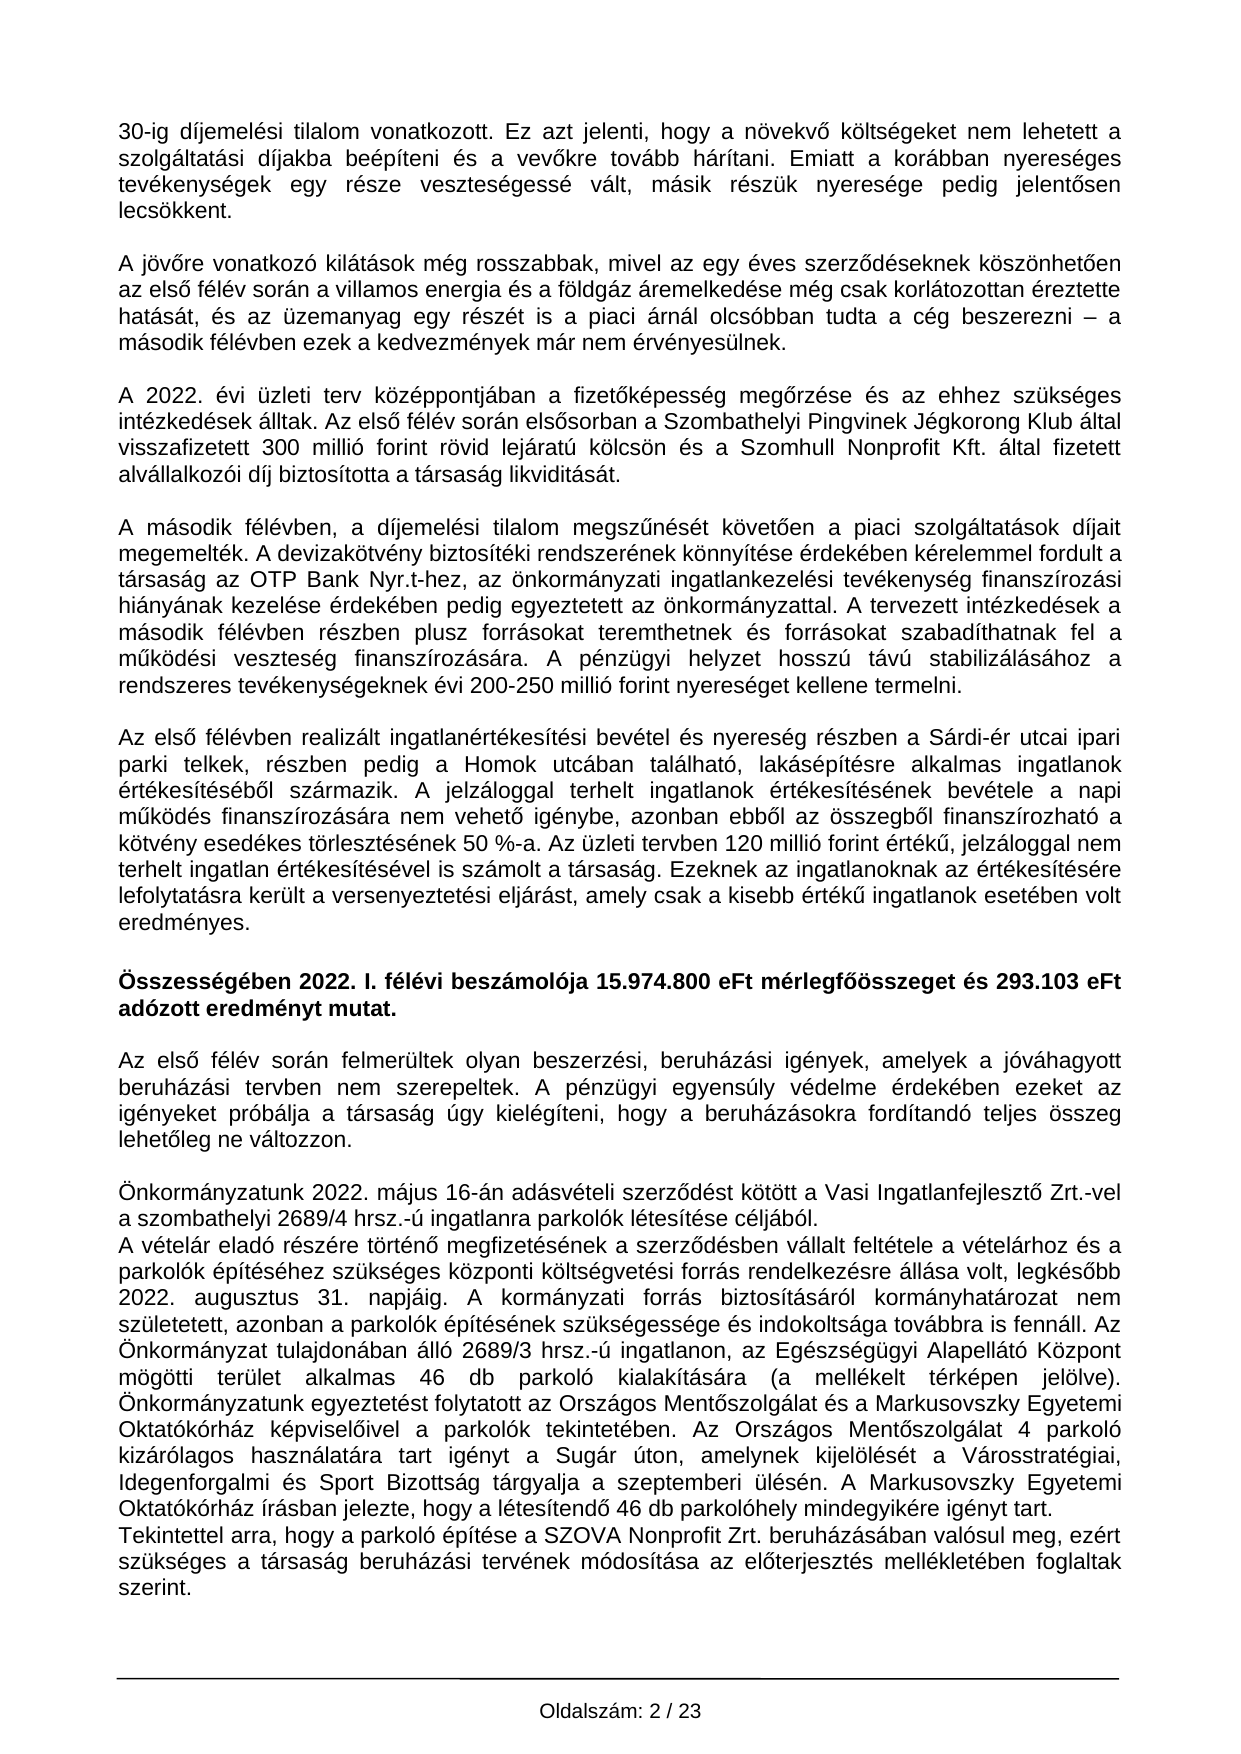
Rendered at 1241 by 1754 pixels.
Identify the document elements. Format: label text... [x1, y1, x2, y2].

text A 2022. évi üzleti terv középpontjában a fizetőképesség megőrzése és az ehhez szükséges intézkedések álltak. Az első félév során elsősorban a Szombathelyi Pingvinek Jégkorong Klub által visszafizetett 300 millió forint rövid lejáratú kölcsön és a Szomhull Nonprofit Kft. által fizetett alvállalkozói díj biztosította a társaság likviditását. [118, 382, 1122, 487]
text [118, 118, 1122, 223]
text A jövőre vonatkozó kilátások még rosszabbak, mivel az egy éves szerződéseknek köszönhetően az első félév során a villamos energia és a földgáz áremelkedése még csak korlátozottan éreztette hatását, és az üzemanyag egy részét is a piaci árnál olcsóbban tudta a cég beszerezni – a második félévben ezek a kedvezmények már nem érvényesülnek. [118, 250, 1122, 355]
text Tekintettel arra, hogy a parkoló építése a SZOVA Nonprofit Zrt. beruházásában valósul meg, ezért szükséges a társaság beruházási tervének módosítása az előterjesztés mellékletében foglaltak szerint. [118, 1522, 1122, 1601]
text A vételár eladó részére történő megfizetésének a szerződésben vállalt feltétele a vételárhoz és a parkolók építéséhez szükséges központi költségvetési forrás rendelkezésre állása volt, legkésőbb 2022. augusztus 31. napjáig. A kormányzati forrás biztosításáról kormányhatározat nem születetett, azonban a parkolók építésének szükségessége és indokoltsága továbbra is fennáll. Az Önkormányzat tulajdonában álló 2689/3 hrsz.-ú ingatlanon, az Egészségügyi Alapellátó Központ mögötti terület alkalmas 46 db parkoló kialakítására (a mellékelt térképen jelölve). Önkormányzatunk egyeztetést folytatott az Országos Mentőszolgálat és a Markusovszky Egyetemi Oktatókórház képviselőivel a parkolók tekintetében. Az Országos Mentőszolgálat 4 parkoló kizárólagos használatára tart igényt a Sugár úton, amelynek kijelölését a Városstratégiai, Idegenforgalmi és Sport Bizottság tárgyalja a szeptemberi ülésén. A Markusovszky Egyetemi Oktatókórház írásban jelezte, hogy a létesítendő 46 db parkolóhely mindegyikére igényt tart. [118, 1232, 1122, 1522]
text A második félévben, a díjemelési tilalom megszűnését követően a piaci szolgáltatások díjait megemelték. A devizakötvény biztosítéki rendszerének könnyítése érdekében kérelemmel fordult a társaság az OTP Bank Nyr.t-hez, az önkormányzati ingatlankezelési tevékenység finanszírozási hiányának kezelése érdekében pedig egyeztetett az önkormányzattal. A tervezett intézkedések a második félévben részben plusz forrásokat teremthetnek és forrásokat szabadíthatnak fel a működési veszteség finanszírozására. A pénzügyi helyzet hosszú távú stabilizálásához a rendszeres tevékenységeknek évi 200-250 millió forint nyereséget kellene termelni. [118, 513, 1122, 698]
text Önkormányzatunk 2022. május 16-án adásvételi szerződést kötött a Vasi Ingatlanfejlesztő Zrt.-vel a szombathelyi 2689/4 hrsz.-ú ingatlanra parkolók létesítése céljából. [118, 1179, 1122, 1232]
text Az első félévben realizált ingatlanértékesítési bevétel és nyereség részben a Sárdi-ér utcai ipari parki telkek, részben pedig a Homok utcában található, lakásépítésre alkalmas ingatlanok értékesítéséből származik. A jelzáloggal terhelt ingatlanok értékesítésének bevétele a napi működés finanszírozására nem vehető igénybe, azonban ebből az összegből finanszírozható a kötvény esedékes törlesztésének 50 %-a. Az üzleti tervben 120 millió forint értékű, jelzáloggal nem terhelt ingatlan értékesítésével is számolt a társaság. Ezeknek az ingatlanoknak az értékesítésére lefolytatásra került a versenyeztetési eljárást, amely csak a kisebb értékű ingatlanok esetében volt eredményes. [118, 724, 1122, 935]
text Összességében 2022. I. félévi beszámolója 15.974.800 eFt mérlegfőösszeget és 293.103 eFt adózott eredményt mutat. [118, 968, 1122, 1021]
text Az első félév során felmerültek olyan beszerzési, beruházási igények, amelyek a jóváhagyott beruházási tervben nem szerepeltek. A pénzügyi egyensúly védelme érdekében ezeket az igényeket próbálja a társaság úgy kielégíteni, hogy a beruházásokra fordítandó teljes összeg lehetőleg ne változzon. [118, 1047, 1122, 1153]
